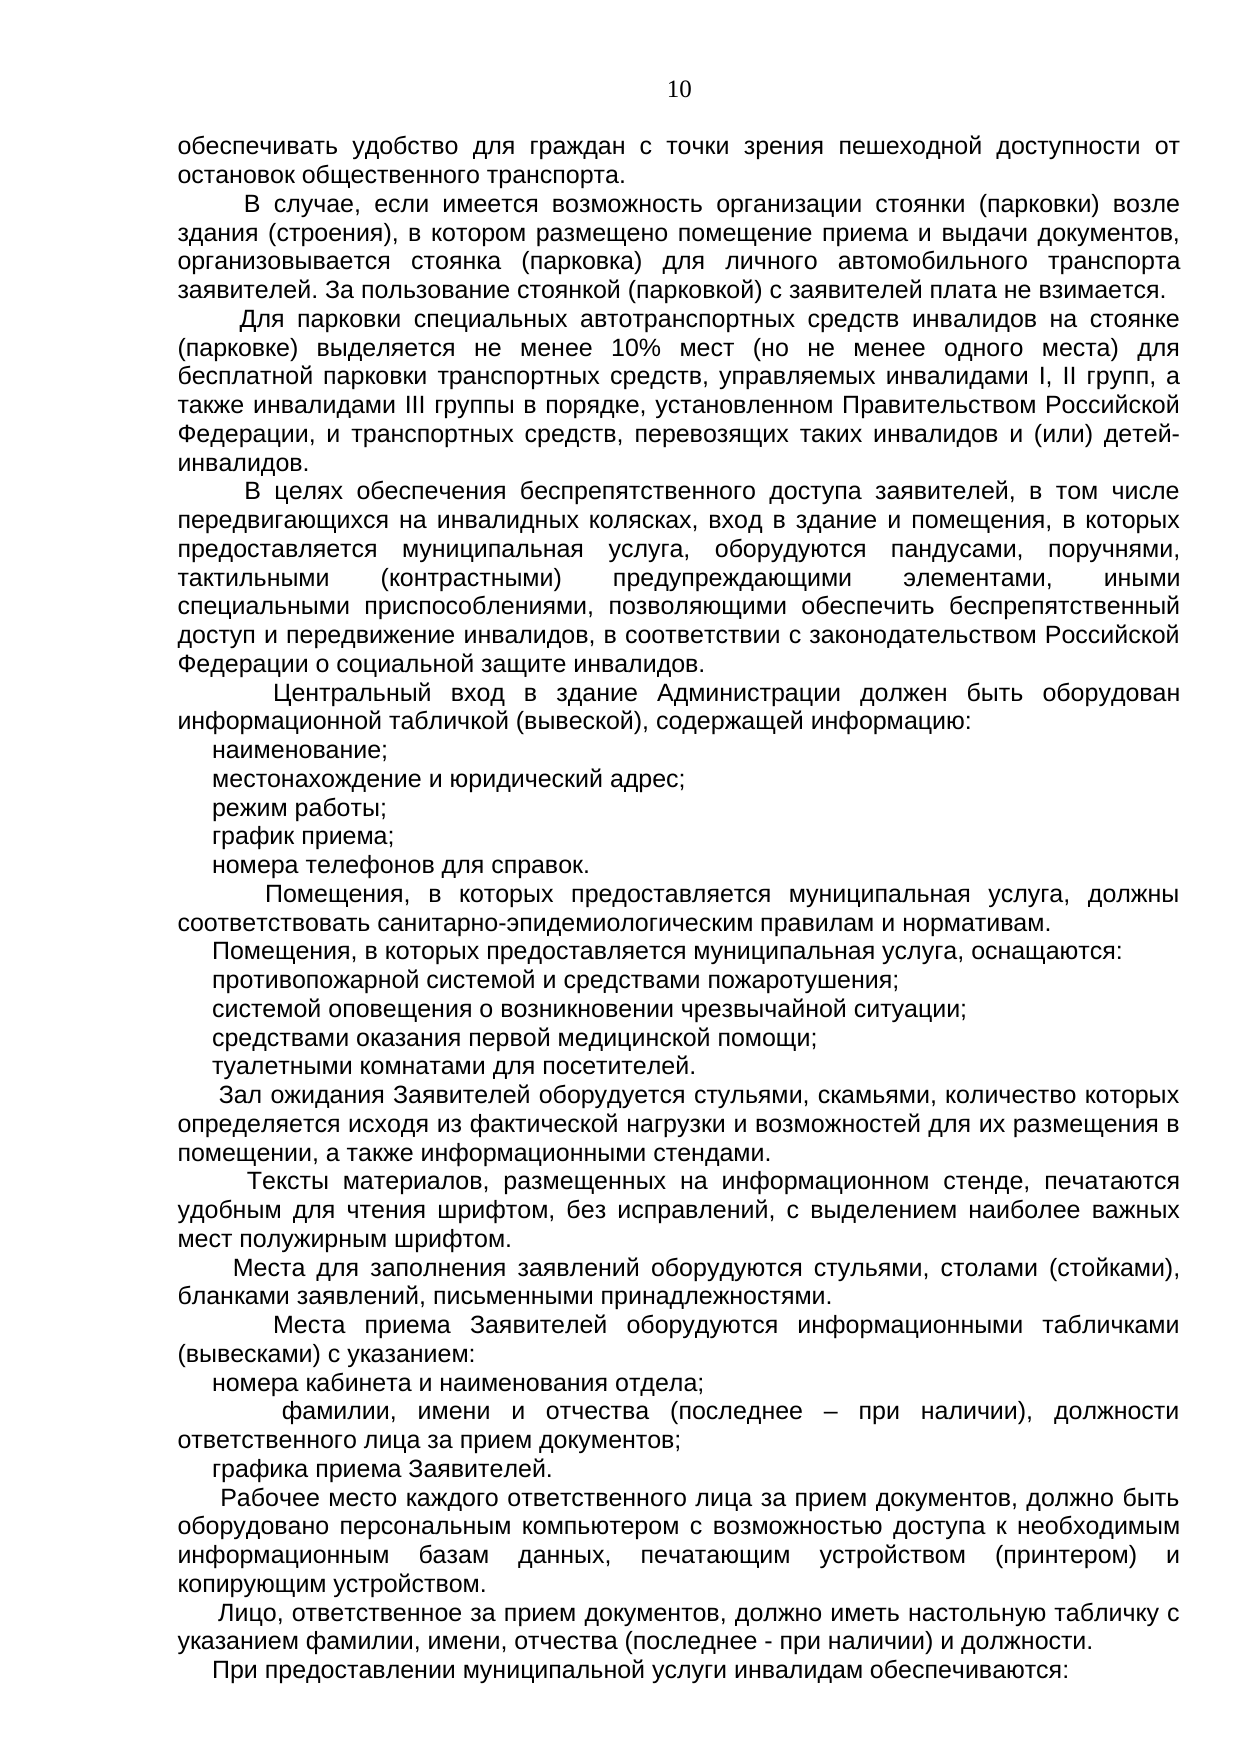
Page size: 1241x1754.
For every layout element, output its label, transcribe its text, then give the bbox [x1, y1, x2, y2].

text средствами оказания первой медицинской помощи; [177, 1023, 1181, 1051]
text режим работы; [177, 793, 1181, 821]
text номера кабинета и наименования отдела; [177, 1368, 1181, 1396]
text наименование; [177, 735, 1181, 764]
text В случае, если имеется возможность организации стоянки (парковки) возле здания (строения), в котором размещено помещение приема и выдачи документов, организовывается стоянка (парковка) для личного автомобильного транспорта заявителей. За пользование стоянкой (парковкой) с заявителей плата не взимается. [177, 189, 1181, 304]
text Центральный вход в здание Администрации должен быть оборудован информационной табличкой (вывеской), содержащей информацию: [177, 678, 1181, 735]
text туалетными комнатами для посетителей. [177, 1051, 1181, 1080]
text В целях обеспечения беспрепятственного доступа заявителей, в том числе передвигающихся на инвалидных колясках, вход в здание и помещения, в которых предоставляется муниципальная услуга, оборудуются пандусами, поручнями, тактильными (контрастными) предупреждающими элементами, иными специальными приспособлениями, позволяющими обеспечить беспрепятственный доступ и передвижение инвалидов, в соответствии с законодательством Российской Федерации о социальной защите инвалидов. [177, 476, 1181, 678]
text противопожарной системой и средствами пожаротушения; [177, 965, 1181, 994]
text Помещения, в которых предоставляется муниципальная услуга, оснащаются: [177, 936, 1181, 965]
text номера телефонов для справок. [177, 850, 1181, 879]
text При предоставлении муниципальной услуги инвалидам обеспечиваются: [177, 1655, 1181, 1684]
text Помещения, в которых предоставляется муниципальная услуга, должны соответствовать санитарно-эпидемиологическим правилам и нормативам. [177, 879, 1181, 936]
text Рабочее место каждого ответственного лица за прием документов, должно быть оборудовано персональным компьютером с возможностью доступа к необходимым информационным базам данных, печатающим устройством (принтером) и копирующим устройством. [177, 1483, 1181, 1598]
text системой оповещения о возникновении чрезвычайной ситуации; [177, 994, 1181, 1023]
text Для парковки специальных автотранспортных средств инвалидов на стоянке (парковке) выделяется не менее 10% мест (но не менее одного места) для бесплатной парковки транспортных средств, управляемых инвалидами I, II групп, а также инвалидами III группы в порядке, установленном Правительством Российской Федерации, и транспортных средств, перевозящих таких инвалидов и (или) детей-инвалидов. [177, 304, 1181, 476]
text местонахождение и юридический адрес; [177, 764, 1181, 793]
text Места для заполнения заявлений оборудуются стульями, столами (стойками), бланками заявлений, письменными принадлежностями. [177, 1253, 1181, 1310]
text Лицо, ответственное за прием документов, должно иметь настольную табличку с указанием фамилии, имени, отчества (последнее - при наличии) и должности. [177, 1598, 1181, 1655]
text Зал ожидания Заявителей оборудуется стульями, скамьями, количество которых определяется исходя из фактической нагрузки и возможностей для их размещения в помещении, а также информационными стендами. [177, 1080, 1181, 1166]
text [177, 131, 1181, 189]
text графика приема Заявителей. [177, 1454, 1181, 1483]
text Места приема Заявителей оборудуются информационными табличками (вывесками) с указанием: [177, 1310, 1181, 1368]
text Тексты материалов, размещенных на информационном стенде, печатаются удобным для чтения шрифтом, без исправлений, с выделением наиболее важных мест полужирным шрифтом. [177, 1166, 1181, 1253]
text график приема; [177, 821, 1181, 850]
text фамилии, имени и отчества (последнее – при наличии), должности ответственного лица за прием документов; [177, 1396, 1181, 1454]
